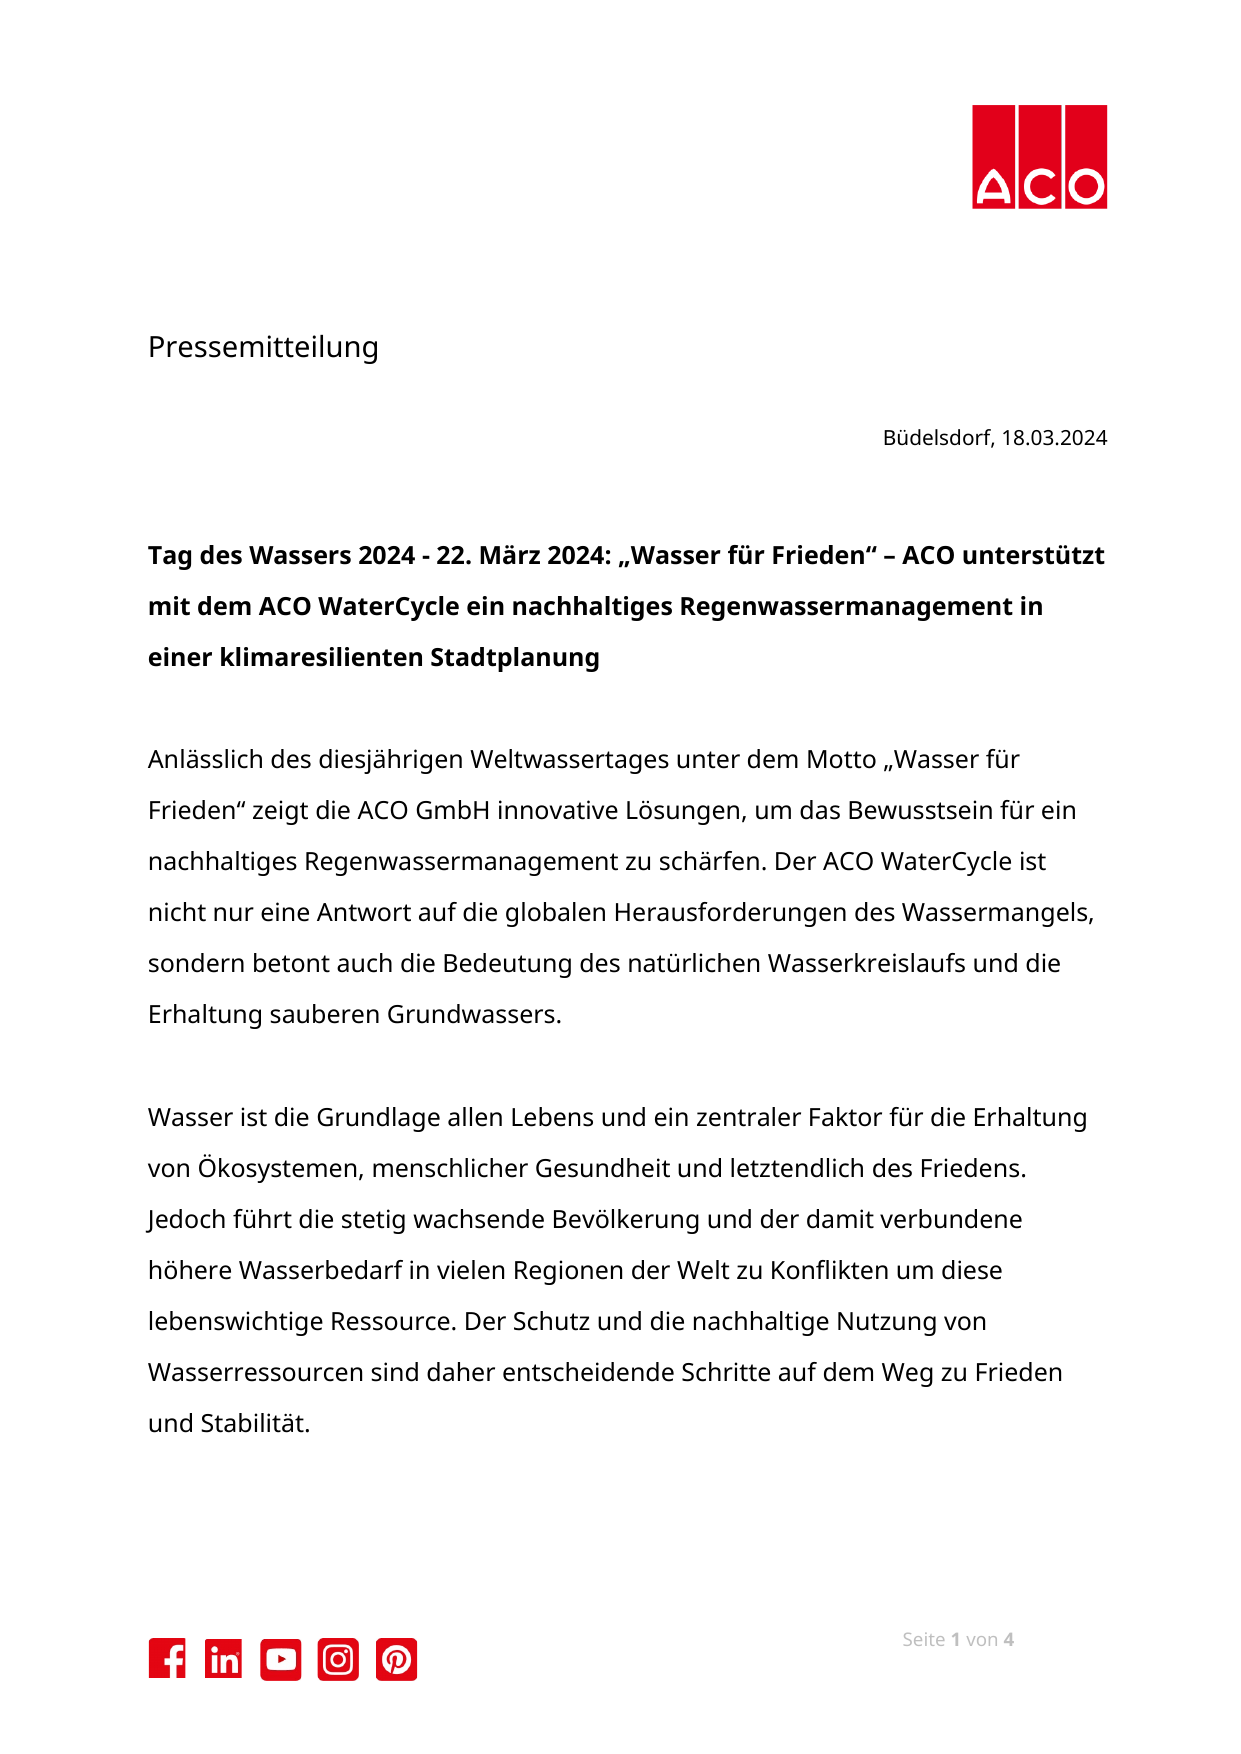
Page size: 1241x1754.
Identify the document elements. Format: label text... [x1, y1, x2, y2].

picture [260, 1639, 302, 1681]
text Tag des Wassers 2024 - 22. März 2024: „Wasser für Frieden“ – ACO unterstützt mit dem ACO WaterCycle ein nachhaltiges Regenwassermanagement in einer klimaresilienten Stadtplanung [148, 538, 1107, 674]
picture [317, 1638, 359, 1681]
text Büdelsdorf, 18.03.2024 [724, 423, 1107, 452]
picture [971, 88, 1108, 225]
picture [147, 1638, 186, 1677]
picture [203, 1639, 242, 1677]
picture [376, 1638, 418, 1681]
text Wasser ist die Grundlage allen Lebens und ein zentraler Faktor für die Erhaltung von Ökosystemen, menschlicher Gesundheit und letztendlich des Friedens. Jedoch führt die stetig wachsende Bevölkerung und der damit verbundene höhere Wasserbedarf in vielen Regionen der Welt zu Konflikten um diese lebenswichtige Ressource. Der Schutz und die nachhaltige Nutzung von Wasserressourcen sind daher entscheidende Schritte auf dem Weg zu Frieden und Stabilität. [148, 1099, 1107, 1439]
text Pressemitteilung [148, 326, 1107, 398]
text Anlässlich des diesjährigen Weltwassertages unter dem Motto „Wasser für Frieden“ zeigt die ACO GmbH innovative Lösungen, um das Bewusstsein für ein nachhaltiges Regenwassermanagement zu schärfen. Der ACO WaterCycle ist nicht nur eine Antwort auf die globalen Herausforderungen des Wassermangels, sondern betont auch die Bedeutung des natürlichen Wasserkreislaufs und die Erhaltung sauberen Grundwassers. [148, 742, 1107, 1031]
